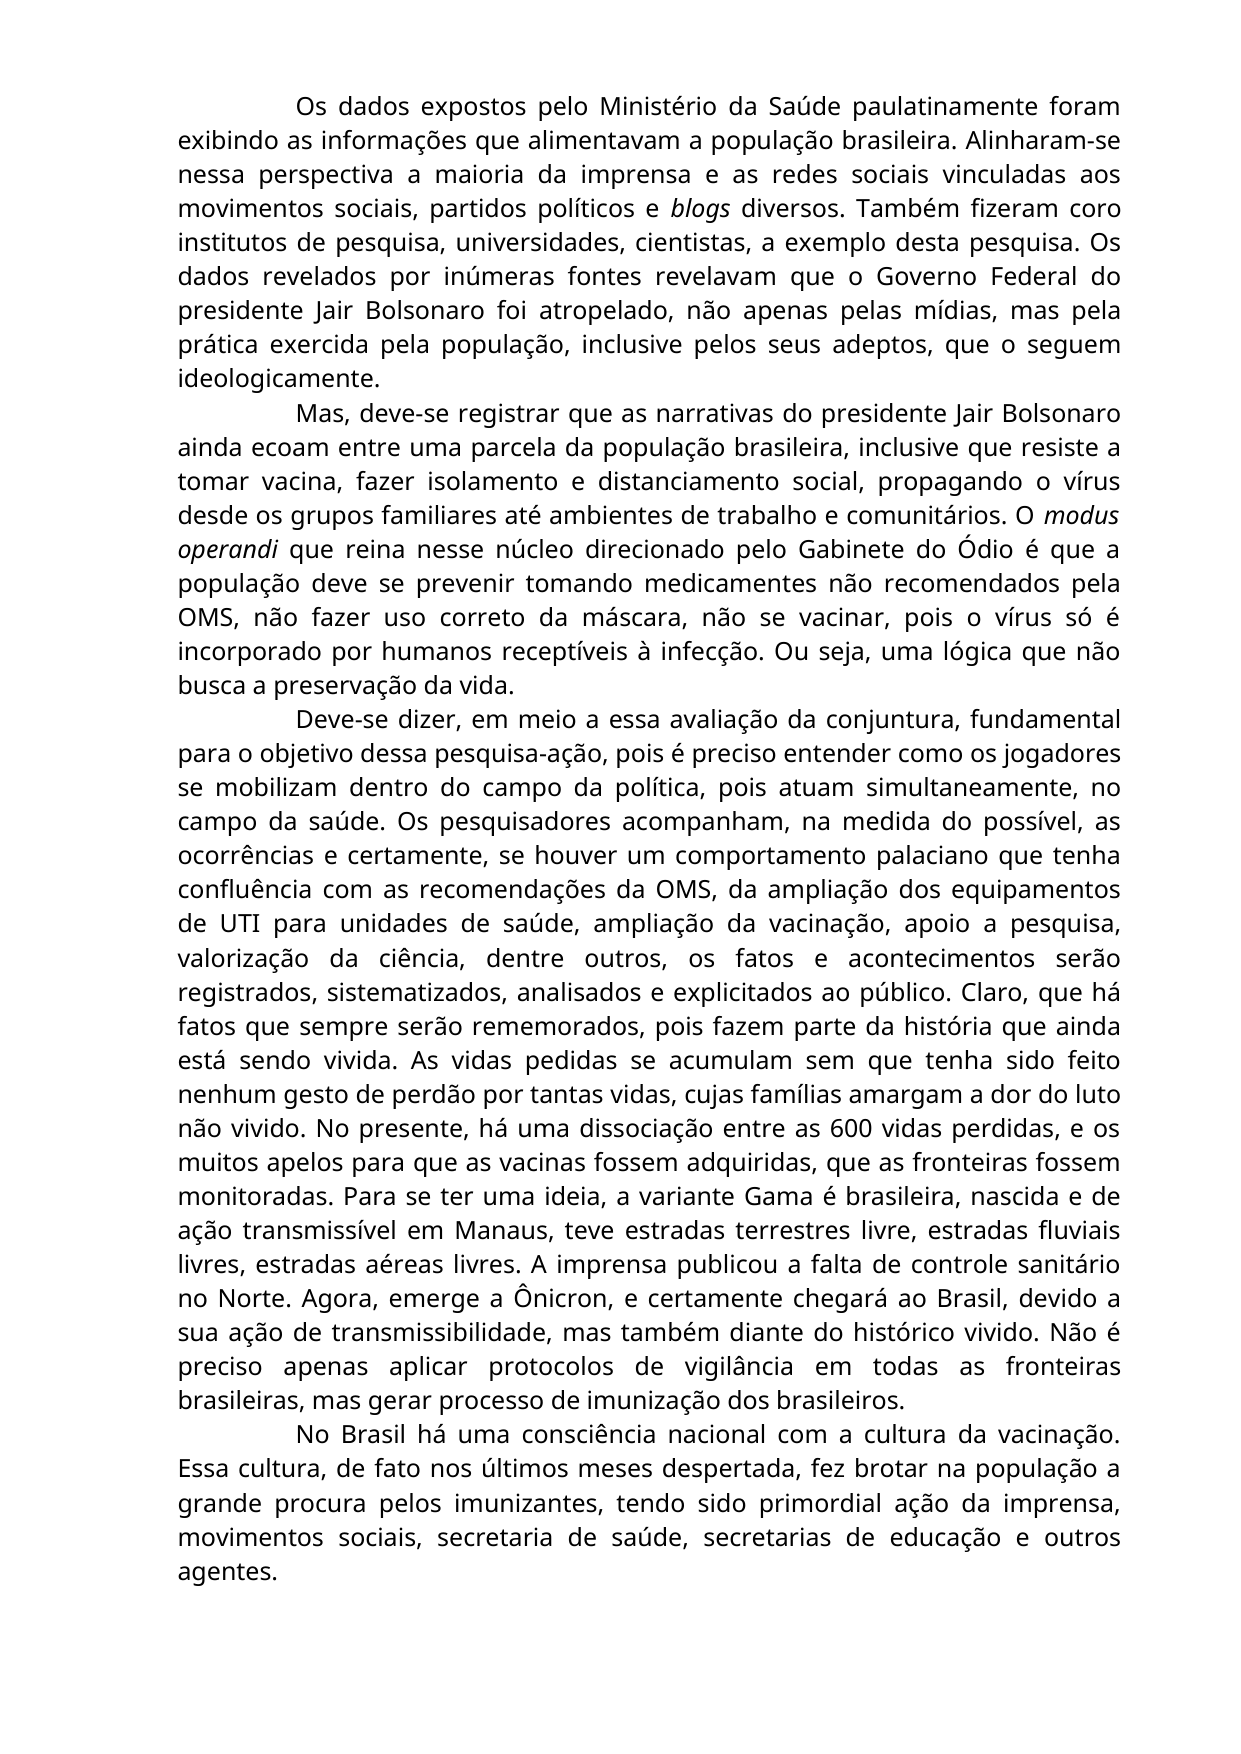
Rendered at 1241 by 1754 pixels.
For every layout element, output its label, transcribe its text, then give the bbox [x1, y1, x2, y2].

text Os dados expostos pelo Ministério da Saúde paulatinamente foram exibindo as informações que alimentavam a população brasileira. Alinharam-se nessa perspectiva a maioria da imprensa e as redes sociais vinculadas aos movimentos sociais, partidos políticos e blogs diversos. Também fizeram coro institutos de pesquisa, universidades, cientistas, a exemplo desta pesquisa. Os dados revelados por inúmeras fontes revelavam que o Governo Federal do presidente Jair Bolsonaro foi atropelado, não apenas pelas mídias, mas pela prática exercida pela população, inclusive pelos seus adeptos, que o seguem ideologicamente. [177, 89, 1122, 395]
text No Brasil há uma consciência nacional com a cultura da vacinação. Essa cultura, de fato nos últimos meses despertada, fez brotar na população a grande procura pelos imunizantes, tendo sido primordial ação da imprensa, movimentos sociais, secretaria de saúde, secretarias de educação e outros agentes. [177, 1417, 1122, 1587]
text Deve-se dizer, em meio a essa avaliação da conjuntura, fundamental para o objetivo dessa pesquisa-ação, pois é preciso entender como os jogadores se mobilizam dentro do campo da política, pois atuam simultaneamente, no campo da saúde. Os pesquisadores acompanham, na medida do possível, as ocorrências e certamente, se houver um comportamento palaciano que tenha confluência com as recomendações da OMS, da ampliação dos equipamentos de UTI para unidades de saúde, ampliação da vacinação, apoio a pesquisa, valorização da ciência, dentre outros, os fatos e acontecimentos serão registrados, sistematizados, analisados e explicitados ao público. Claro, que há fatos que sempre serão rememorados, pois fazem parte da história que ainda está sendo vivida. As vidas pedidas se acumulam sem que tenha sido feito nenhum gesto de perdão por tantas vidas, cujas famílias amargam a dor do luto não vivido. No presente, há uma dissociação entre as 600 vidas perdidas, e os muitos apelos para que as vacinas fossem adquiridas, que as fronteiras fossem monitoradas. Para se ter uma ideia, a variante Gama é brasileira, nascida e de ação transmissível em Manaus, teve estradas terrestres livre, estradas fluviais livres, estradas aéreas livres. A imprensa publicou a falta de controle sanitário no Norte. Agora, emerge a Ônicron, e certamente chegará ao Brasil, devido a sua ação de transmissibilidade, mas também diante do histórico vivido. Não é preciso apenas aplicar protocolos de vigilância em todas as fronteiras brasileiras, mas gerar processo de imunização dos brasileiros. [177, 702, 1122, 1417]
text Mas, deve-se registrar que as narrativas do presidente Jair Bolsonaro ainda ecoam entre uma parcela da população brasileira, inclusive que resiste a tomar vacina, fazer isolamento e distanciamento social, propagando o vírus desde os grupos familiares até ambientes de trabalho e comunitários. O modus operandi que reina nesse núcleo direcionado pelo Gabinete do Ódio é que a população deve se prevenir tomando medicamentes não recomendados pela OMS, não fazer uso correto da máscara, não se vacinar, pois o vírus só é incorporado por humanos receptíveis à infecção. Ou seja, uma lógica que não busca a preservação da vida. [177, 395, 1122, 702]
